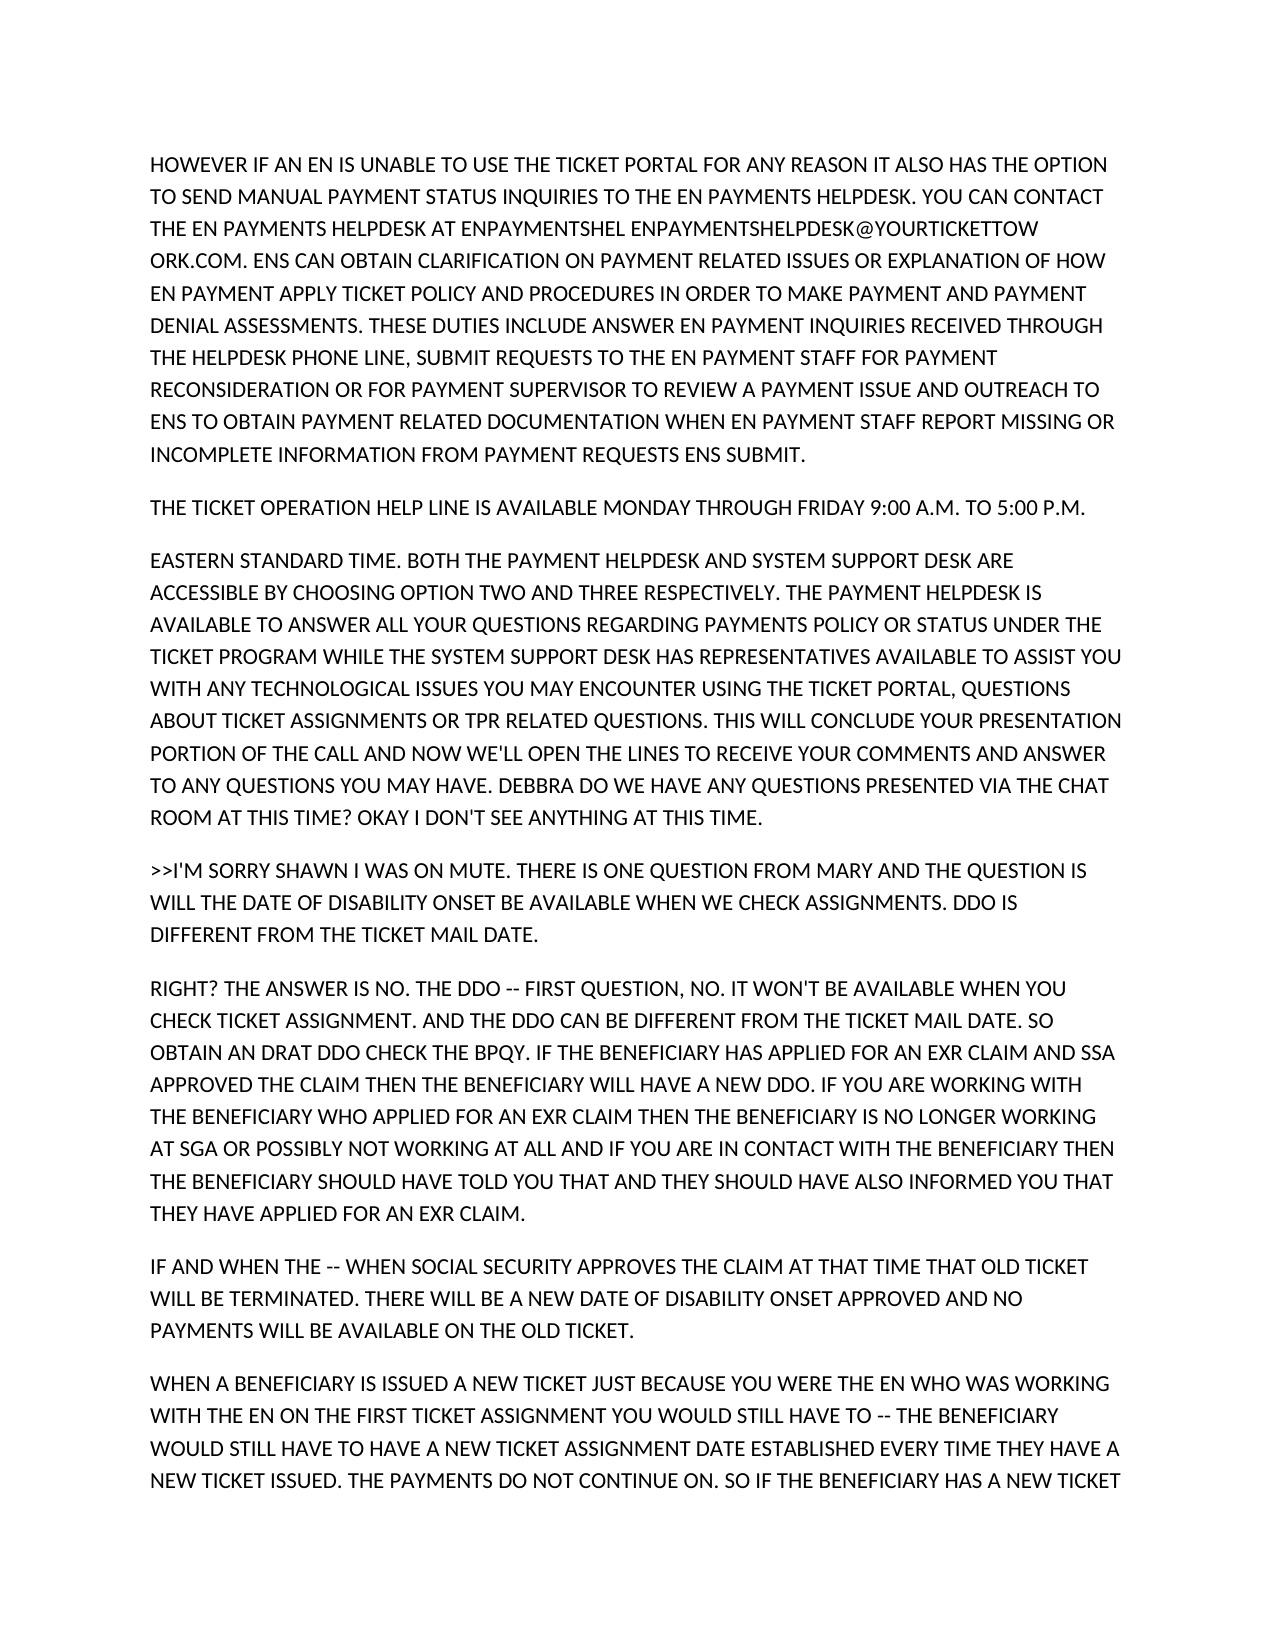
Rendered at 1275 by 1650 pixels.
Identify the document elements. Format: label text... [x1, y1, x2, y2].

text EASTERN STANDARD TIME. BOTH THE PAYMENT HELPDESK AND SYSTEM SUPPORT DESK ARE ACCESSIBLE BY CHOOSING OPTION TWO AND THREE RESPECTIVELY. THE PAYMENT HELPDESK IS AVAILABLE TO ANSWER ALL YOUR QUESTIONS REGARDING PAYMENTS POLICY OR STATUS UNDER THE TICKET PROGRAM WHILE THE SYSTEM SUPPORT DESK HAS REPRESENTATIVES AVAILABLE TO ASSIST YOU WITH ANY TECHNOLOGICAL ISSUES YOU MAY ENCOUNTER USING THE TICKET PORTAL, QUESTIONS ABOUT TICKET ASSIGNMENTS OR TPR RELATED QUESTIONS. THIS WILL CONCLUDE YOUR PRESENTATION PORTION OF THE CALL AND NOW WE'LL OPEN THE LINES TO RECEIVE YOUR COMMENTS AND ANSWER TO ANY QUESTIONS YOU MAY HAVE. DEBBRA DO WE HAVE ANY QUESTIONS PRESENTED VIA THE CHAT ROOM AT THIS TIME? OKAY I DON'T SEE ANYTHING AT THIS TIME. [150, 546, 1125, 831]
text RIGHT? THE ANSWER IS NO. THE DDO -- FIRST QUESTION, NO. IT WON'T BE AVAILABLE WHEN YOU CHECK TICKET ASSIGNMENT. AND THE DDO CAN BE DIFFERENT FROM THE TICKET MAIL DATE. SO OBTAIN AN DRAT DDO CHECK THE BPQY. IF THE BENEFICIARY HAS APPLIED FOR AN EXR CLAIM AND SSA APPROVED THE CLAIM THEN THE BENEFICIARY WILL HAVE A NEW DDO. IF YOU ARE WORKING WITH THE BENEFICIARY WHO APPLIED FOR AN EXR CLAIM THEN THE BENEFICIARY IS NO LONGER WORKING AT SGA OR POSSIBLY NOT WORKING AT ALL AND IF YOU ARE IN CONTACT WITH THE BENEFICIARY THEN THE BENEFICIARY SHOULD HAVE TOLD YOU THAT AND THEY SHOULD HAVE ALSO INFORMED YOU THAT THEY HAVE APPLIED FOR AN EXR CLAIM. [150, 974, 1125, 1227]
text IF AND WHEN THE -- WHEN SOCIAL SECURITY APPROVES THE CLAIM AT THAT TIME THAT OLD TICKET WILL BE TERMINATED. THERE WILL BE A NEW DATE OF DISABILITY ONSET APPROVED AND NO PAYMENTS WILL BE AVAILABLE ON THE OLD TICKET. [150, 1252, 1125, 1344]
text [150, 1369, 1125, 1494]
text HOWEVER IF AN EN IS UNABLE TO USE THE TICKET PORTAL FOR ANY REASON IT ALSO HAS THE OPTION TO SEND MANUAL PAYMENT STATUS INQUIRIES TO THE EN PAYMENTS HELPDESK. YOU CAN CONTACT THE EN PAYMENTS HELPDESK AT ENPAYMENTSHEL ENPAYMENTSHELPDESK@YOURTICKETTOW ORK.COM. ENS CAN OBTAIN CLARIFICATION ON PAYMENT RELATED ISSUES OR EXPLANATION OF HOW EN PAYMENT APPLY TICKET POLICY AND PROCEDURES IN ORDER TO MAKE PAYMENT AND PAYMENT DENIAL ASSESSMENTS. THESE DUTIES INCLUDE ANSWER EN PAYMENT INQUIRIES RECEIVED THROUGH THE HELPDESK PHONE LINE, SUBMIT REQUESTS TO THE EN PAYMENT STAFF FOR PAYMENT RECONSIDERATION OR FOR PAYMENT SUPERVISOR TO REVIEW A PAYMENT ISSUE AND OUTREACH TO ENS TO OBTAIN PAYMENT RELATED DOCUMENTATION WHEN EN PAYMENT STAFF REPORT MISSING OR INCOMPLETE INFORMATION FROM PAYMENT REQUESTS ENS SUBMIT. [150, 150, 1125, 468]
text THE TICKET OPERATION HELP LINE IS AVAILABLE MONDAY THROUGH FRIDAY 9:00 A.M. TO 5:00 P.M. [150, 493, 1125, 521]
text >>I'M SORRY SHAWN I WAS ON MUTE. THERE IS ONE QUESTION FROM MARY AND THE QUESTION IS WILL THE DATE OF DISABILITY ONSET BE AVAILABLE WHEN WE CHECK ASSIGNMENTS. DDO IS DIFFERENT FROM THE TICKET MAIL DATE. [150, 856, 1125, 949]
